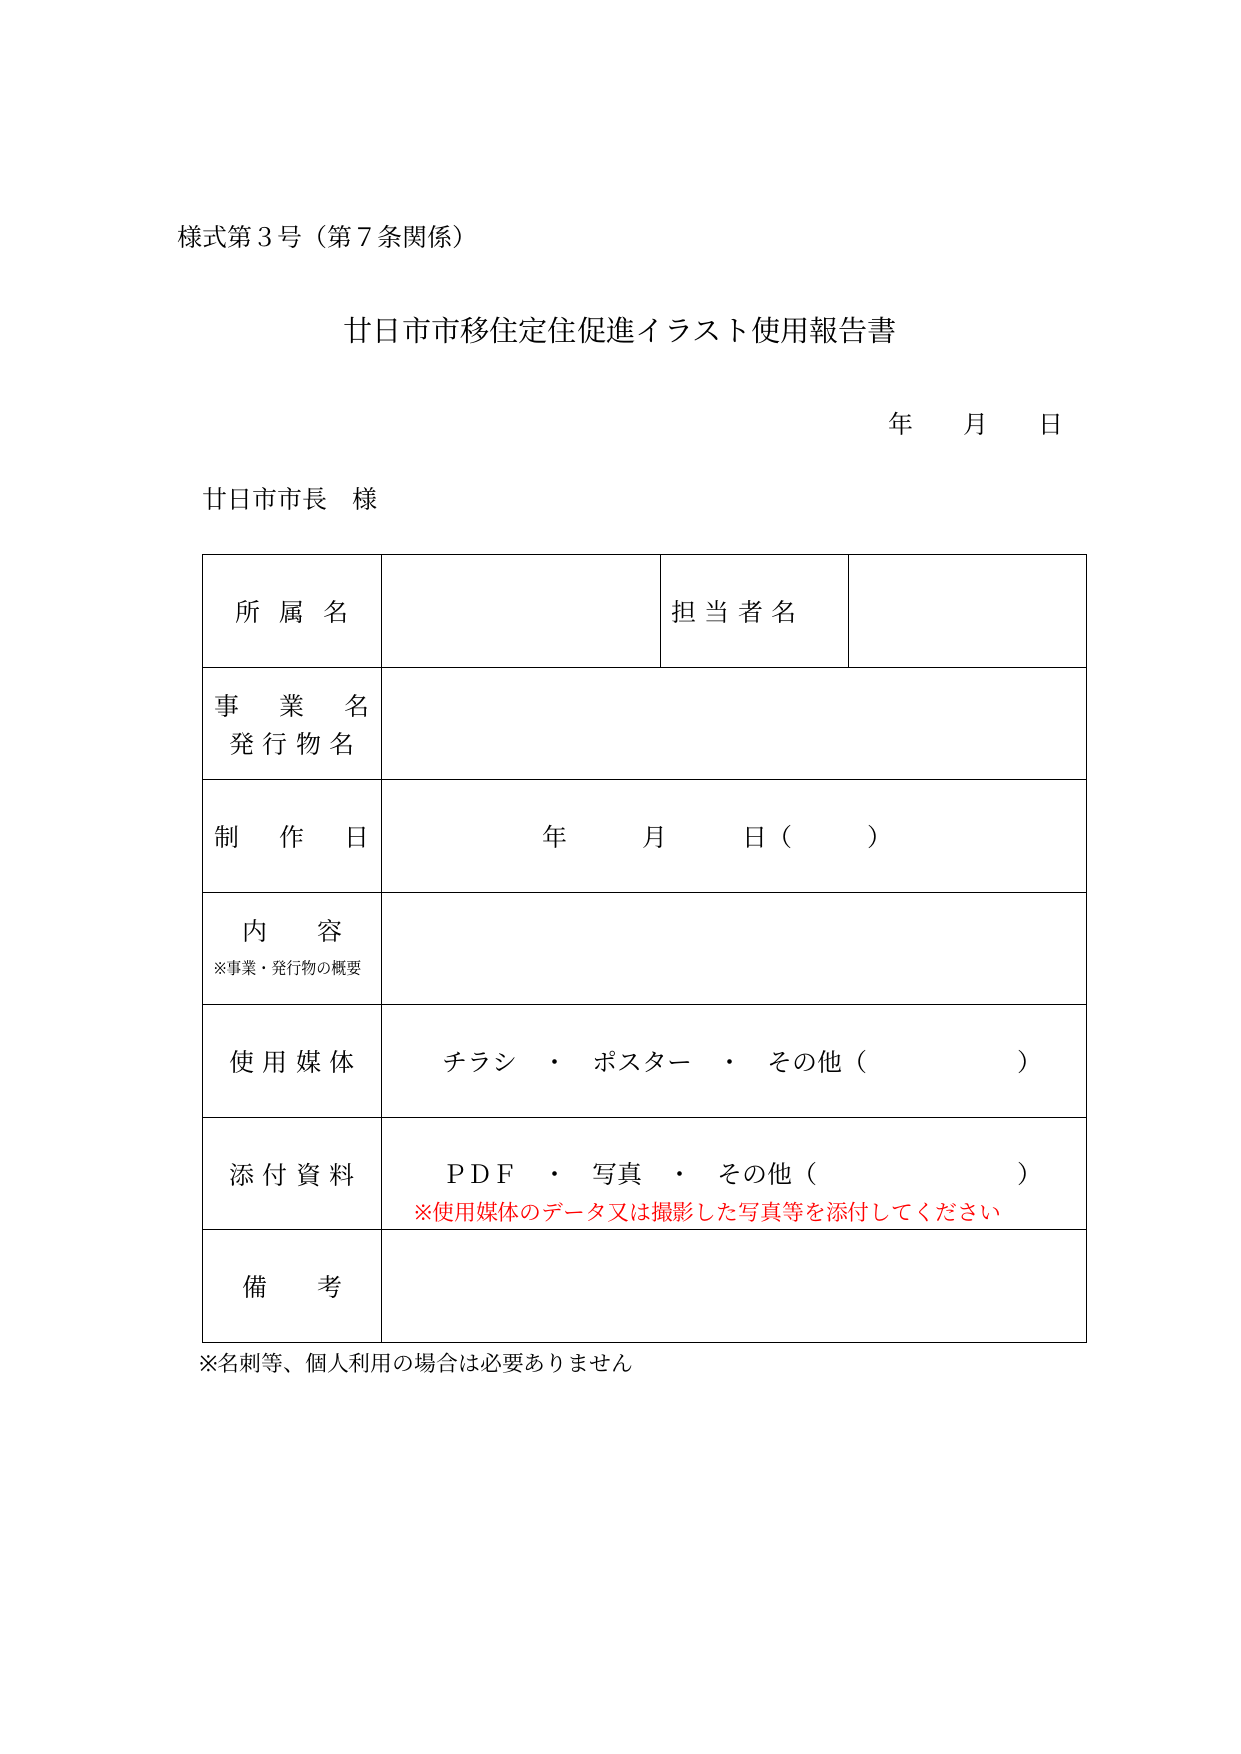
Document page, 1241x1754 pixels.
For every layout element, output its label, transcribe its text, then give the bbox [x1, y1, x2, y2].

table_header [849, 555, 1086, 667]
table_cell [382, 668, 1086, 779]
text 廿日市市長 様 [177, 479, 1063, 517]
table_cell 内容 ※事業・発行物の概要 [203, 893, 381, 1004]
table_cell 添付資料 [203, 1118, 381, 1229]
table_cell チラシ ・ ポスター ・ その他（ ） [382, 1005, 1086, 1117]
table_cell 備考 [203, 1230, 381, 1342]
table_cell 年 月 日（ ） [382, 780, 1086, 892]
table_header [382, 555, 660, 667]
text 年 月 日 [177, 404, 1063, 442]
text 様式第３号（第７条関係） [177, 217, 1063, 254]
table_cell ＰＤＦ ・ 写真 ・ その他（ ） ※使用媒体のデータ又は撮影した写真等を添付してください [382, 1118, 1086, 1229]
table_cell [382, 893, 1086, 1004]
table_cell 事業名 発行物名 [203, 668, 381, 779]
table_cell [382, 1230, 1086, 1342]
text ※名刺等、個人利用の場合は必要ありません [177, 1343, 1063, 1380]
table_header 所属名 [203, 555, 381, 667]
text 廿日市市移住定住促進イラスト使用報告書 [177, 292, 1063, 367]
table_header 担当者名 [661, 555, 848, 667]
table_cell 制作日 [203, 780, 381, 892]
table_cell 使用媒体 [203, 1005, 381, 1117]
